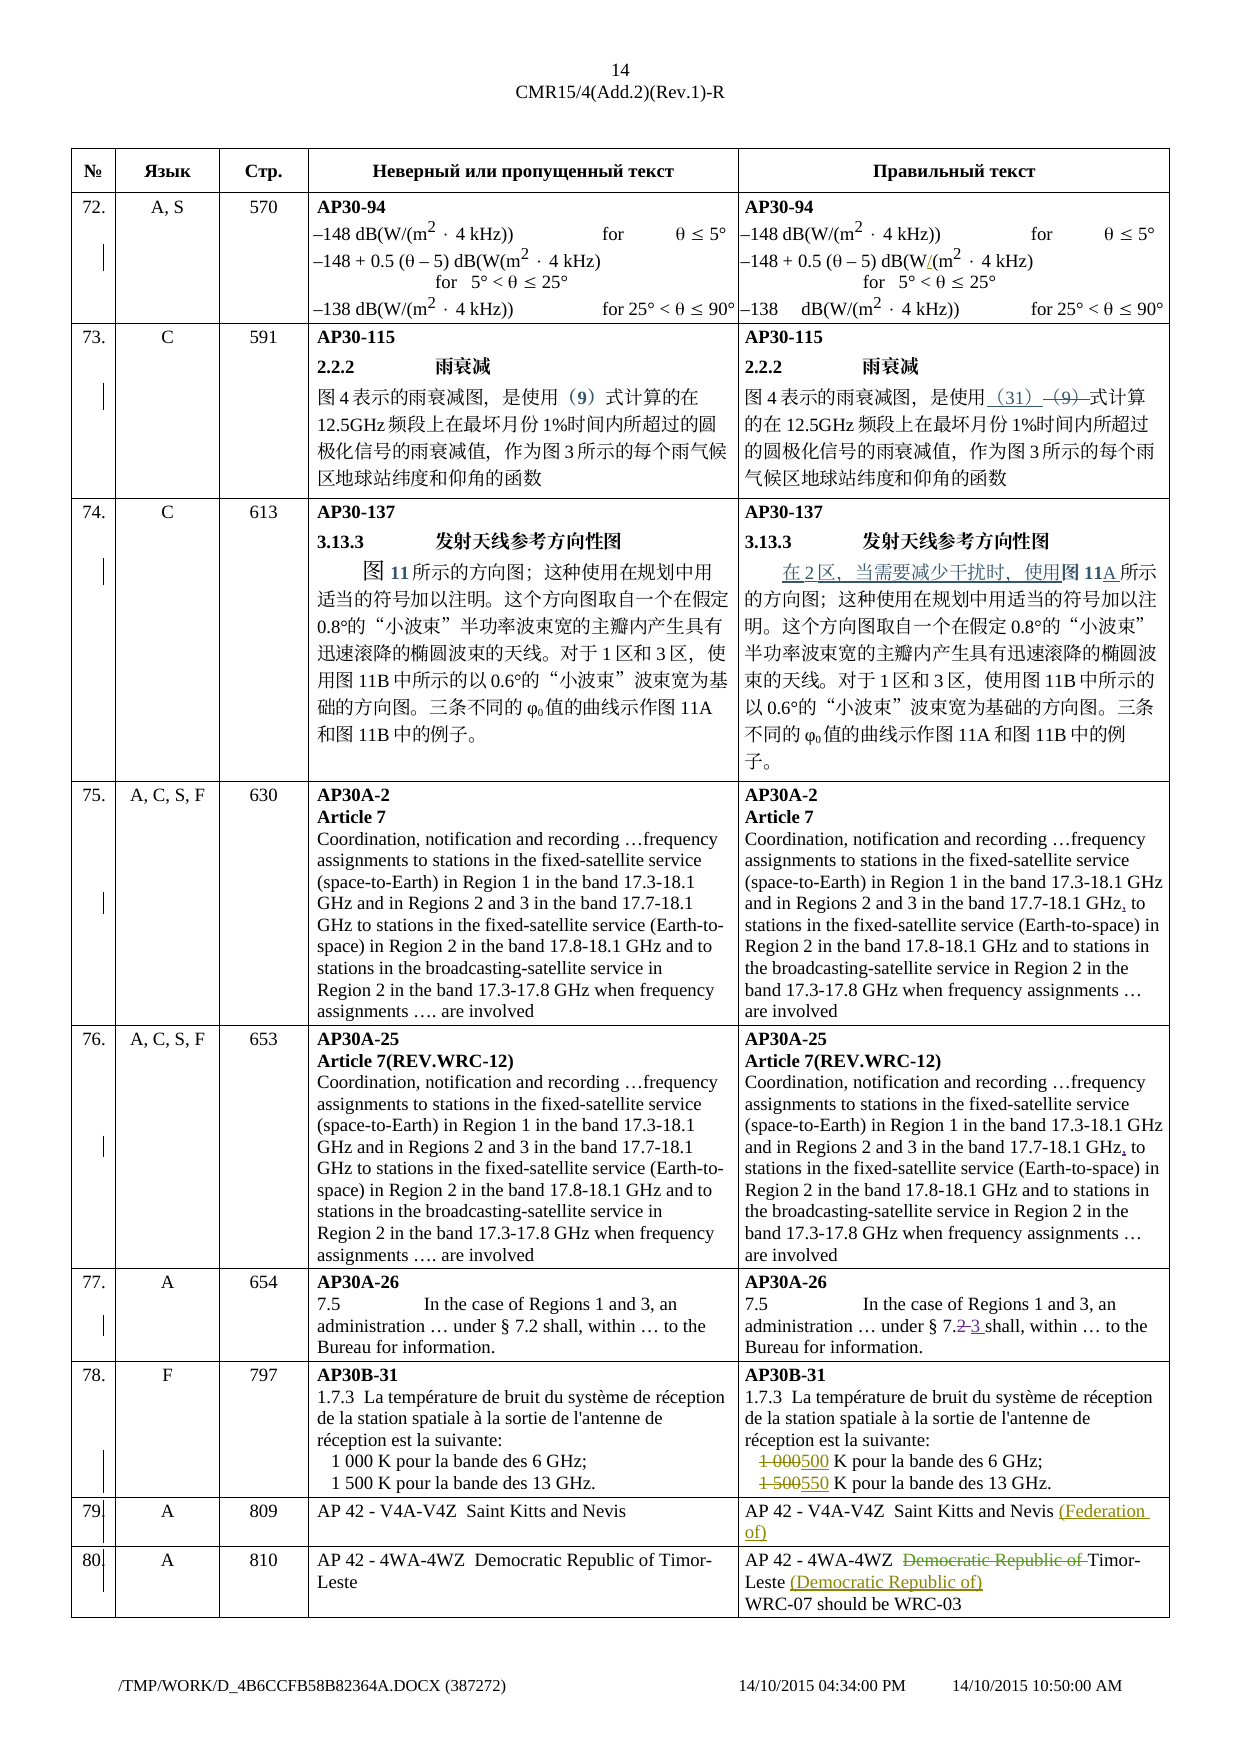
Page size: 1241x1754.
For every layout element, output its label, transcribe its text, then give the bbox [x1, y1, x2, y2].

table_cell A [116, 1269, 219, 1361]
table_cell 809 [220, 1498, 308, 1546]
table_cell [72, 1362, 115, 1496]
table_cell AP30A-26 7.5 In the case of Regions 1 and 3, an administration … under § 7.shall, within … to the Bureau for information. [739, 1269, 1169, 1361]
table_cell 797 [220, 1362, 308, 1496]
table_cell AP30-115 2.2.2 雨衰减 图4表示的雨衰减图，是使用式计算的在12.5GHz频段上在最坏月份1%时间内所超过的圆极化信号的雨衰减值，作为图3所示的每个雨气候区地球站纬度和仰角的函数 [739, 324, 1169, 498]
table_header № [72, 149, 115, 192]
table_cell AP30A-25 Article 7(REV.WRC-12) Coordination, notification and recording …frequency assignments to stations in the fixed-satellite service (space-to-Earth) in Region 1 in the band 17.3-18.1 GHz and in Regions 2 and 3 in the band 17.7-18.1 GHz to stations in the fixed-satellite service (Earth-to-space) in Region 2 in the band 17.8-18.1 GHz and to stations in the broadcasting-satellite service in Region 2 in the band 17.3-17.8 GHz when frequency assignments …. are involved [309, 1026, 738, 1268]
table_cell AP30A-26 7.5 In the case of Regions 1 and 3, an administration … under § 7.2 shall, within … to the Bureau for information. [309, 1269, 738, 1361]
table_cell AP 42 - 4WA-4WZ Democratic Republic of Timor-Leste [309, 1547, 738, 1617]
table_header Язык [116, 149, 219, 192]
table_cell AP30-115 2.2.2 雨衰减 图4表示的雨衰减图，是使用（9）式计算的在12.5GHz频段上在最坏月份1%时间内所超过的圆极化信号的雨衰减值，作为图3所示的每个雨气候区地球站纬度和仰角的函数 [309, 324, 738, 498]
table_cell AP30B-31 1.7.3 La température de bruit du système de réception de la station spatiale à la sortie de l'antenne de réception est la suivante: K pour la bande des 6 GHz; K pour la bande des 13 GHz. [739, 1362, 1169, 1496]
table_cell 570 [220, 193, 308, 322]
table_cell F [116, 1362, 219, 1496]
table_cell 613 [220, 499, 308, 781]
table_cell [72, 1026, 115, 1268]
table_cell [72, 324, 115, 498]
table_cell AP 42 - V4A-V4Z Saint Kitts and Nevis [739, 1498, 1169, 1546]
table_cell A [116, 1547, 219, 1617]
table_header Неверный или пропущенный текст [309, 149, 738, 192]
table_cell [72, 1547, 115, 1617]
table_cell AP30B-31 1.7.3 La température de bruit du système de réception de la station spatiale à la sortie de l'antenne de réception est la suivante: 1 000 K pour la bande des 6 GHz; 1 500 K pour la bande des 13 GHz. [309, 1362, 738, 1496]
table_cell [72, 499, 115, 781]
table_cell AP30-94 –148 dB(W/(m2 4 kHz)) for 5° –148 + 0.5 ( – 5) dB(W(m2 4 kHz) for 5° < 25° –138 dB(W/(m2 4 kHz)) for 25° < 90° [309, 193, 738, 322]
table_header Стр. [220, 149, 308, 192]
table_cell AP30-137 3.13.3 发射天线参考方向性图 图11所示的方向图；这种使用在规划中用适当的符号加以注明。这个方向图取自一个在假定0.8°的“小波束”半功率波束宽的主瓣内产生具有迅速滚降的椭圆波束的天线。对于1区和3区，使用图11B中所示的以0.6°的“小波束”波束宽为基础的方向图。三条不同的φ0值的曲线示作图11A和图11B中的例子。 [739, 499, 1169, 781]
table_cell AP 42 - V4A-V4Z Saint Kitts and Nevis [309, 1498, 738, 1546]
table_cell 810 [220, 1547, 308, 1617]
table_cell A, S [116, 193, 219, 322]
table_cell C [116, 324, 219, 498]
table_cell A, C, S, F [116, 782, 219, 1024]
table_cell AP 42 - 4WA-4WZ Timor-Leste WRC-07 should be WRC-03 [739, 1547, 1169, 1617]
table_cell AP30-137 3.13.3 发射天线参考方向性图 图11所示的方向图；这种使用在规划中用适当的符号加以注明。这个方向图取自一个在假定0.8°的“小波束”半功率波束宽的主瓣内产生具有迅速滚降的椭圆波束的天线。对于1区和3区，使用图11B中所示的以0.6°的“小波束”波束宽为基础的方向图。三条不同的φ0值的曲线示作图11A和图11B中的例子。 [309, 499, 738, 781]
table_cell A [116, 1498, 219, 1546]
table_cell AP30A-2 Article 7 Coordination, notification and recording …frequency assignments to stations in the fixed-satellite service (space-to-Earth) in Region 1 in the band 17.3-18.1 GHz and in Regions 2 and 3 in the band 17.7-18.1 GHz to stations in the fixed-satellite service (Earth-to-space) in Region 2 in the band 17.8-18.1 GHz and to stations in the broadcasting-satellite service in Region 2 in the band 17.3-17.8 GHz when frequency assignments … are involved [739, 782, 1169, 1024]
table_cell AP30A-2 Article 7 Coordination, notification and recording …frequency assignments to stations in the fixed-satellite service (space-to-Earth) in Region 1 in the band 17.3-18.1 GHz and in Regions 2 and 3 in the band 17.7-18.1 GHz to stations in the fixed-satellite service (Earth-to-space) in Region 2 in the band 17.8-18.1 GHz and to stations in the broadcasting-satellite service in Region 2 in the band 17.3-17.8 GHz when frequency assignments …. are involved [309, 782, 738, 1024]
table_header Правильный текст [739, 149, 1169, 192]
table_cell AP30A-25 Article 7(REV.WRC-12) Coordination, notification and recording …frequency assignments to stations in the fixed-satellite service (space-to-Earth) in Region 1 in the band 17.3-18.1 GHz and in Regions 2 and 3 in the band 17.7-18.1 GHz to stations in the fixed-satellite service (Earth-to-space) in Region 2 in the band 17.8-18.1 GHz and to stations in the broadcasting-satellite service in Region 2 in the band 17.3-17.8 GHz when frequency assignments … are involved [739, 1026, 1169, 1268]
table_cell [72, 1498, 115, 1546]
table_cell [72, 782, 115, 1024]
table_cell A, C, S, F [116, 1026, 219, 1268]
table_cell 654 [220, 1269, 308, 1361]
table_cell 630 [220, 782, 308, 1024]
table_cell [72, 193, 115, 322]
table_cell [72, 1269, 115, 1361]
table_cell 653 [220, 1026, 308, 1268]
table_cell 591 [220, 324, 308, 498]
table_cell AP30-94 –148 dB(W/(m2 4 kHz)) for 5° –148 + 0.5 ( – 5) dB(W(m2 4 kHz) for 5° < 25° –138 dB(W/(m2 4 kHz)) for 25° < 90° [739, 193, 1169, 322]
table_cell C [116, 499, 219, 781]
